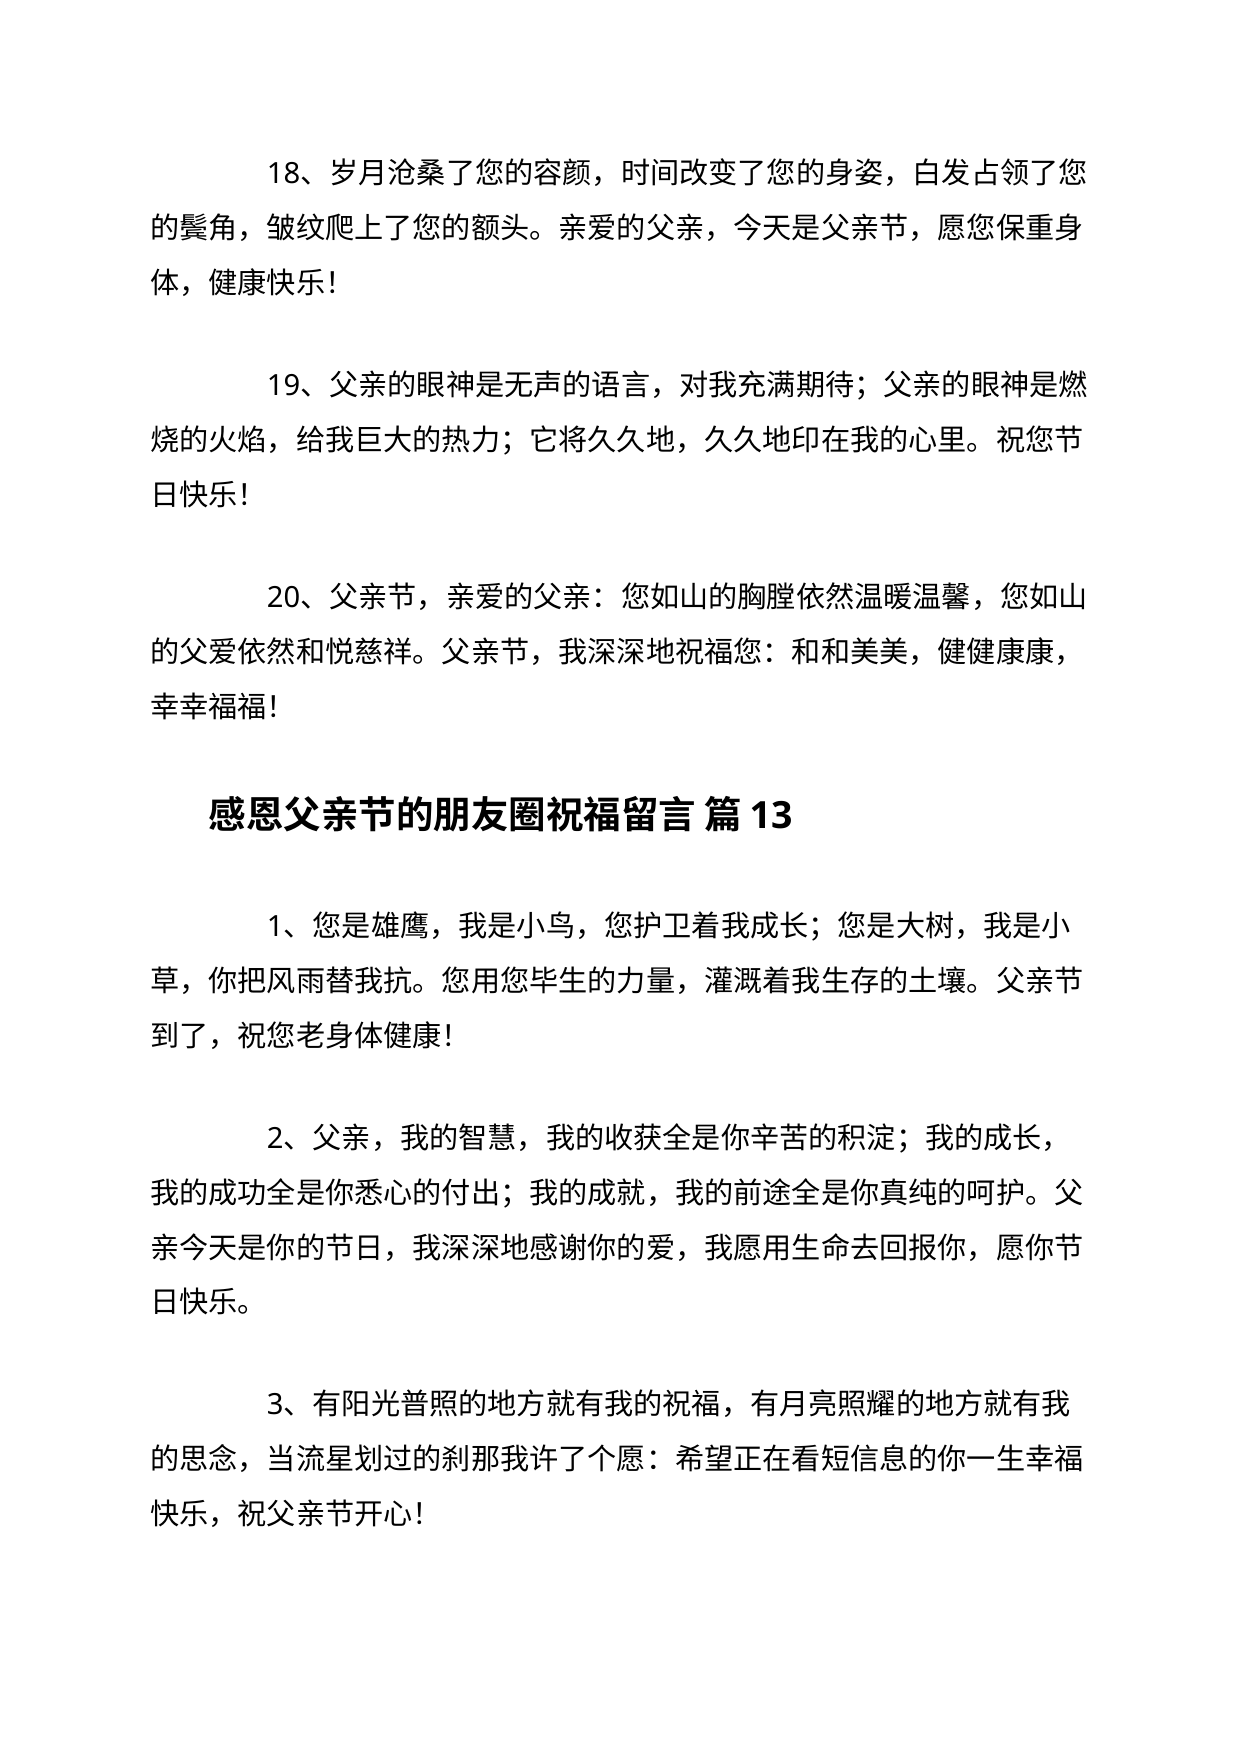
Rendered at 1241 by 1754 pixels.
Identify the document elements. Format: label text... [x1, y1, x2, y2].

text 1、您是雄鹰，我是小鸟，您护卫着我成长；您是大树，我是小草，你把风雨替我抗。您用您毕生的力量，灌溉着我生存的土壤。父亲节到了，祝您老身体健康！ [150, 903, 1090, 1055]
text 20、父亲节，亲爱的父亲：您如山的胸膛依然温暖温馨，您如山的父爱依然和悦慈祥。父亲节，我深深地祝福您：和和美美，健健康康，幸幸福福！ [150, 573, 1090, 726]
text 3、有阳光普照的地方就有我的祝福，有月亮照耀的地方就有我的思念，当流星划过的刹那我许了个愿：希望正在看短信息的你一生幸福快乐，祝父亲节开心！ [150, 1381, 1090, 1533]
text 18、岁月沧桑了您的容颜，时间改变了您的身姿，白发占领了您的鬓角，皱纹爬上了您的额头。亲爱的父亲，今天是父亲节，愿您保重身体，健康快乐！ [150, 150, 1090, 302]
text 感恩父亲节的朋友圈祝福留言 篇13 [150, 785, 1090, 839]
text 2、父亲，我的智慧，我的收获全是你辛苦的积淀；我的成长，我的成功全是你悉心的付出；我的成就，我的前途全是你真纯的呵护。父亲今天是你的节日，我深深地感谢你的爱，我愿用生命去回报你，愿你节日快乐。 [150, 1114, 1090, 1321]
text 19、父亲的眼神是无声的语言，对我充满期待；父亲的眼神是燃烧的火焰，给我巨大的热力；它将久久地，久久地印在我的心里。祝您节日快乐！ [150, 362, 1090, 514]
